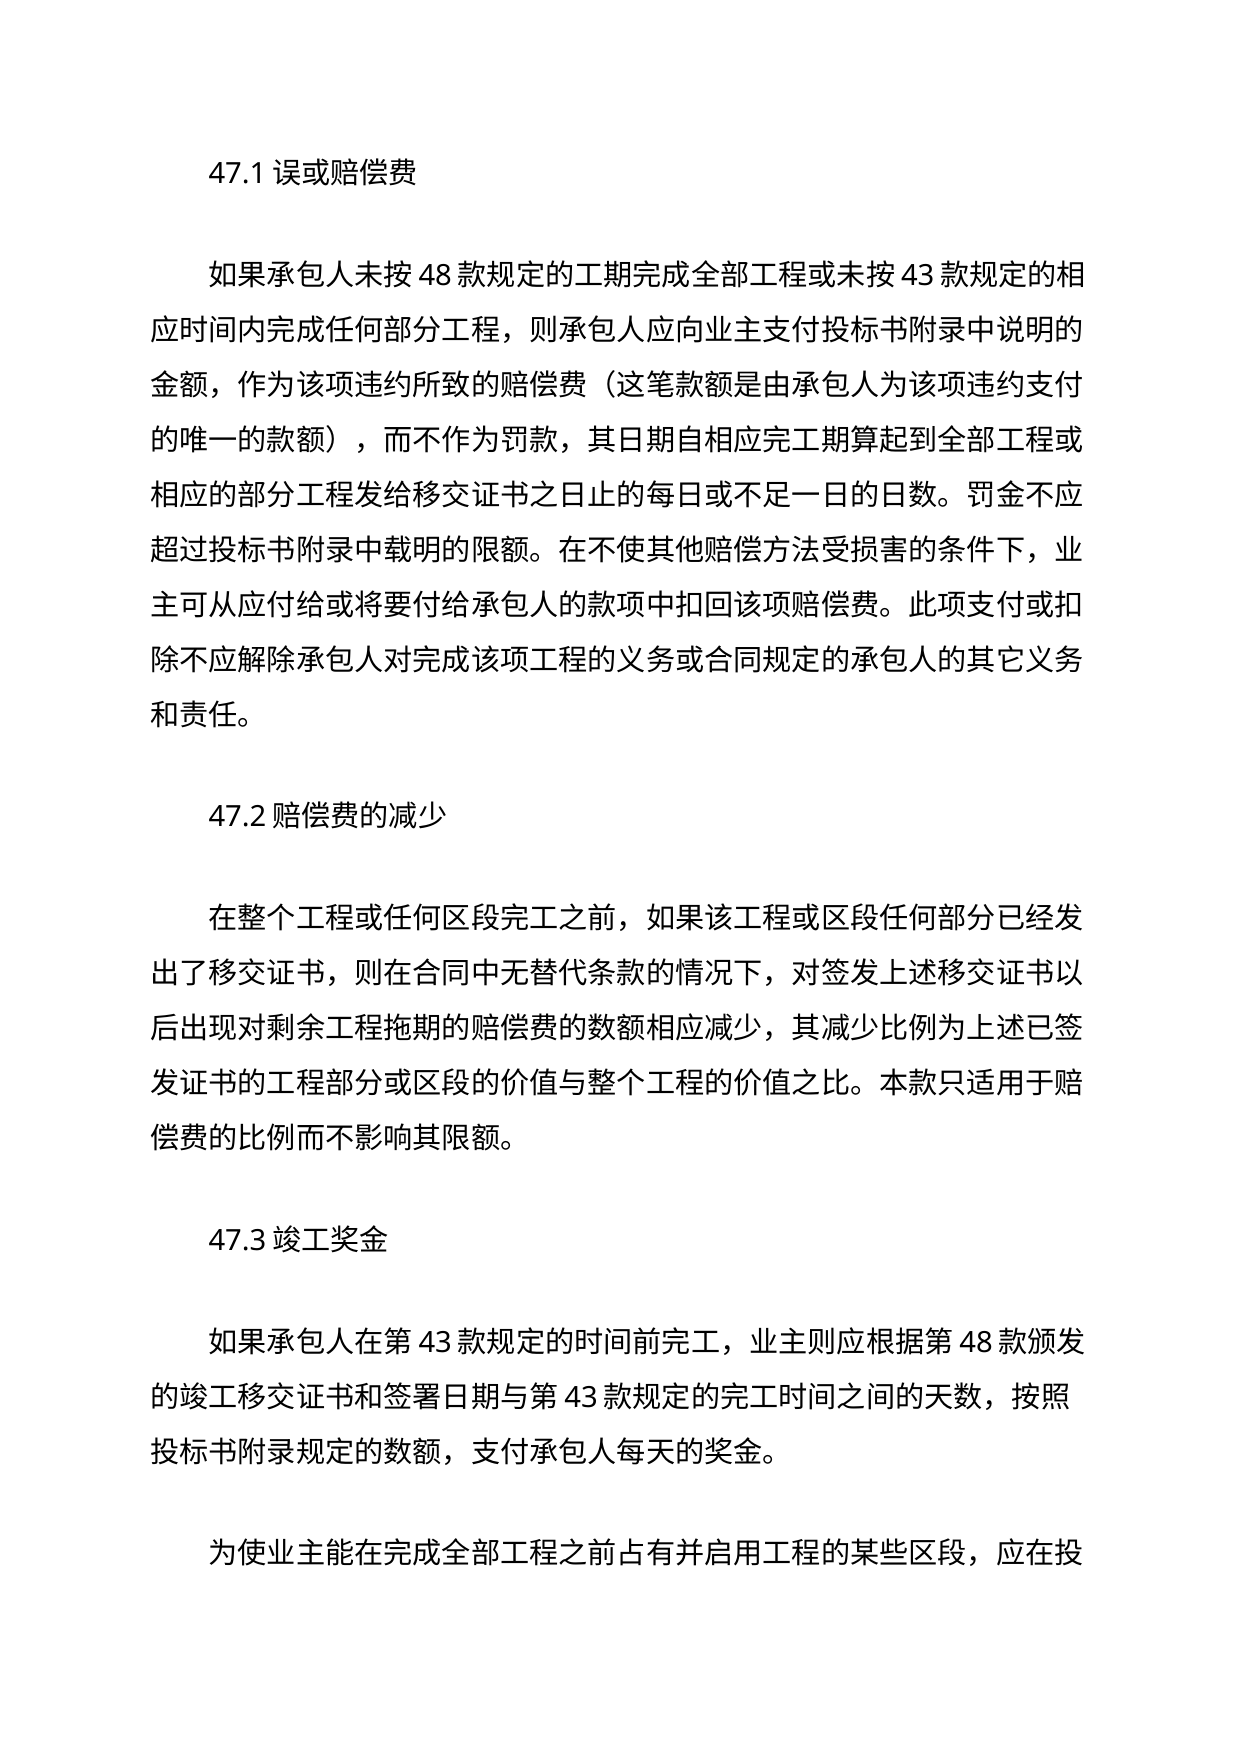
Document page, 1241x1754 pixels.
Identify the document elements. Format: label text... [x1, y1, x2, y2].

text 在整个工程或任何区段完工之前，如果该工程或区段任何部分已经发出了移交证书，则在合同中无替代条款的情况下，对签发上述移交证书以后出现对剩余工程拖期的赔偿费的数额相应减少，其减少比例为上述已签发证书的工程部分或区段的价值与整个工程的价值之比。本款只适用于赔偿费的比例而不影响其限额。 [150, 895, 1090, 1157]
text 47.3竣工奖金 [150, 1216, 1090, 1259]
text 47.1误或赔偿费 [150, 150, 1090, 192]
text 如果承包人未按48款规定的工期完成全部工程或未按43款规定的相应时间内完成任何部分工程，则承包人应向业主支付投标书附录中说明的金额，作为该项违约所致的赔偿费（这笔款额是由承包人为该项违约支付的唯一的款额），而不作为罚款，其日期自相应完工期算起到全部工程或相应的部分工程发给移交证书之日止的每日或不足一日的日数。罚金不应超过投标书附录中载明的限额。在不使其他赔偿方法受损害的条件下，业主可从应付给或将要付给承包人的款项中扣回该项赔偿费。此项支付或扣除不应解除承包人对完成该项工程的义务或合同规定的承包人的其它义务和责任。 [150, 252, 1090, 733]
text 如果承包人在第43款规定的时间前完工，业主则应根据第48款颁发的竣工移交证书和签署日期与第43款规定的完工时间之间的天数，按照投标书附录规定的数额，支付承包人每天的奖金。 [150, 1318, 1090, 1471]
text 47.2赔偿费的减少 [150, 793, 1090, 835]
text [150, 1530, 1090, 1572]
